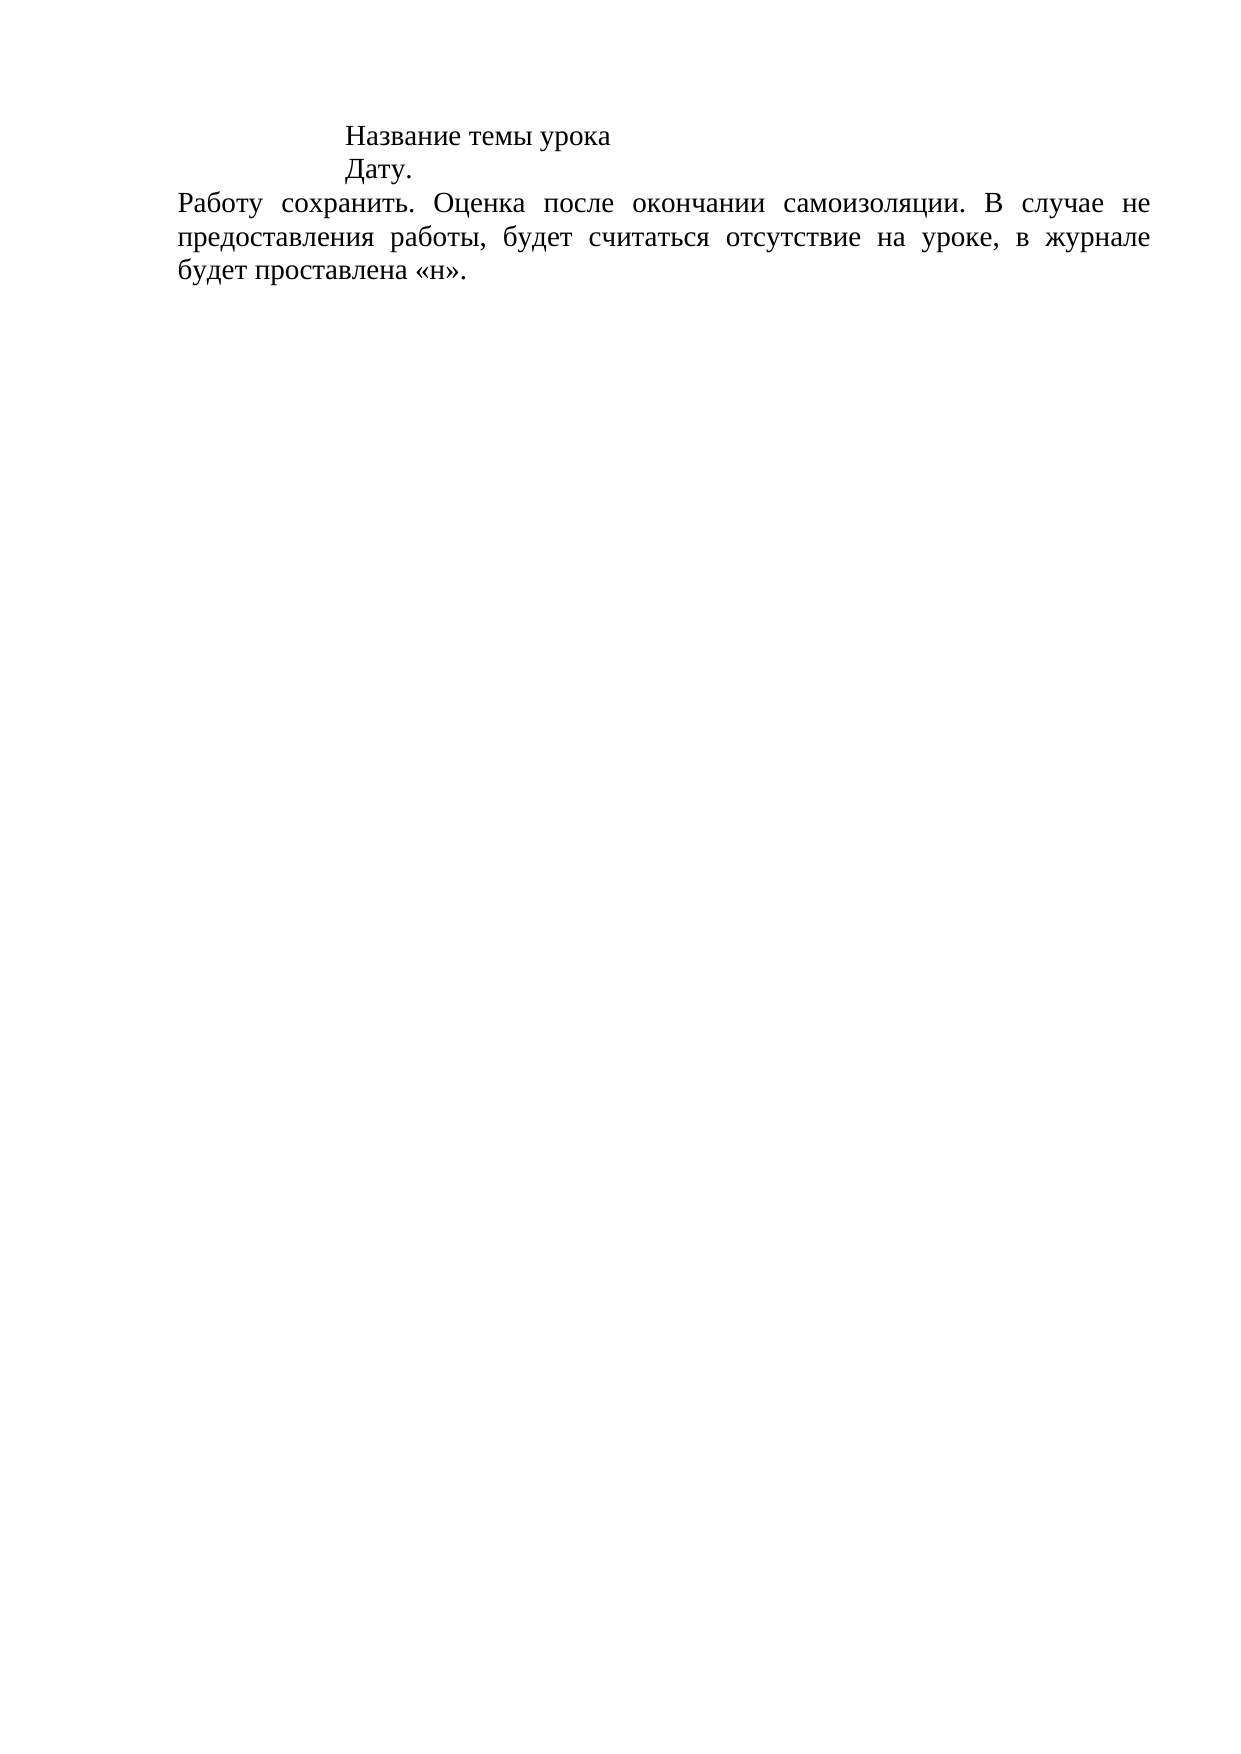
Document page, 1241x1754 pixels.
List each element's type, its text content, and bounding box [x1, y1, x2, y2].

text Дату. [177, 152, 1152, 185]
text Работу сохранить. Оценка после окончании самоизоляции. В случае не предоставления работы, будет считаться отсутствие на уроке, в журнале будет проставлена «н». [177, 185, 1152, 286]
text Название темы урока [177, 118, 1152, 152]
